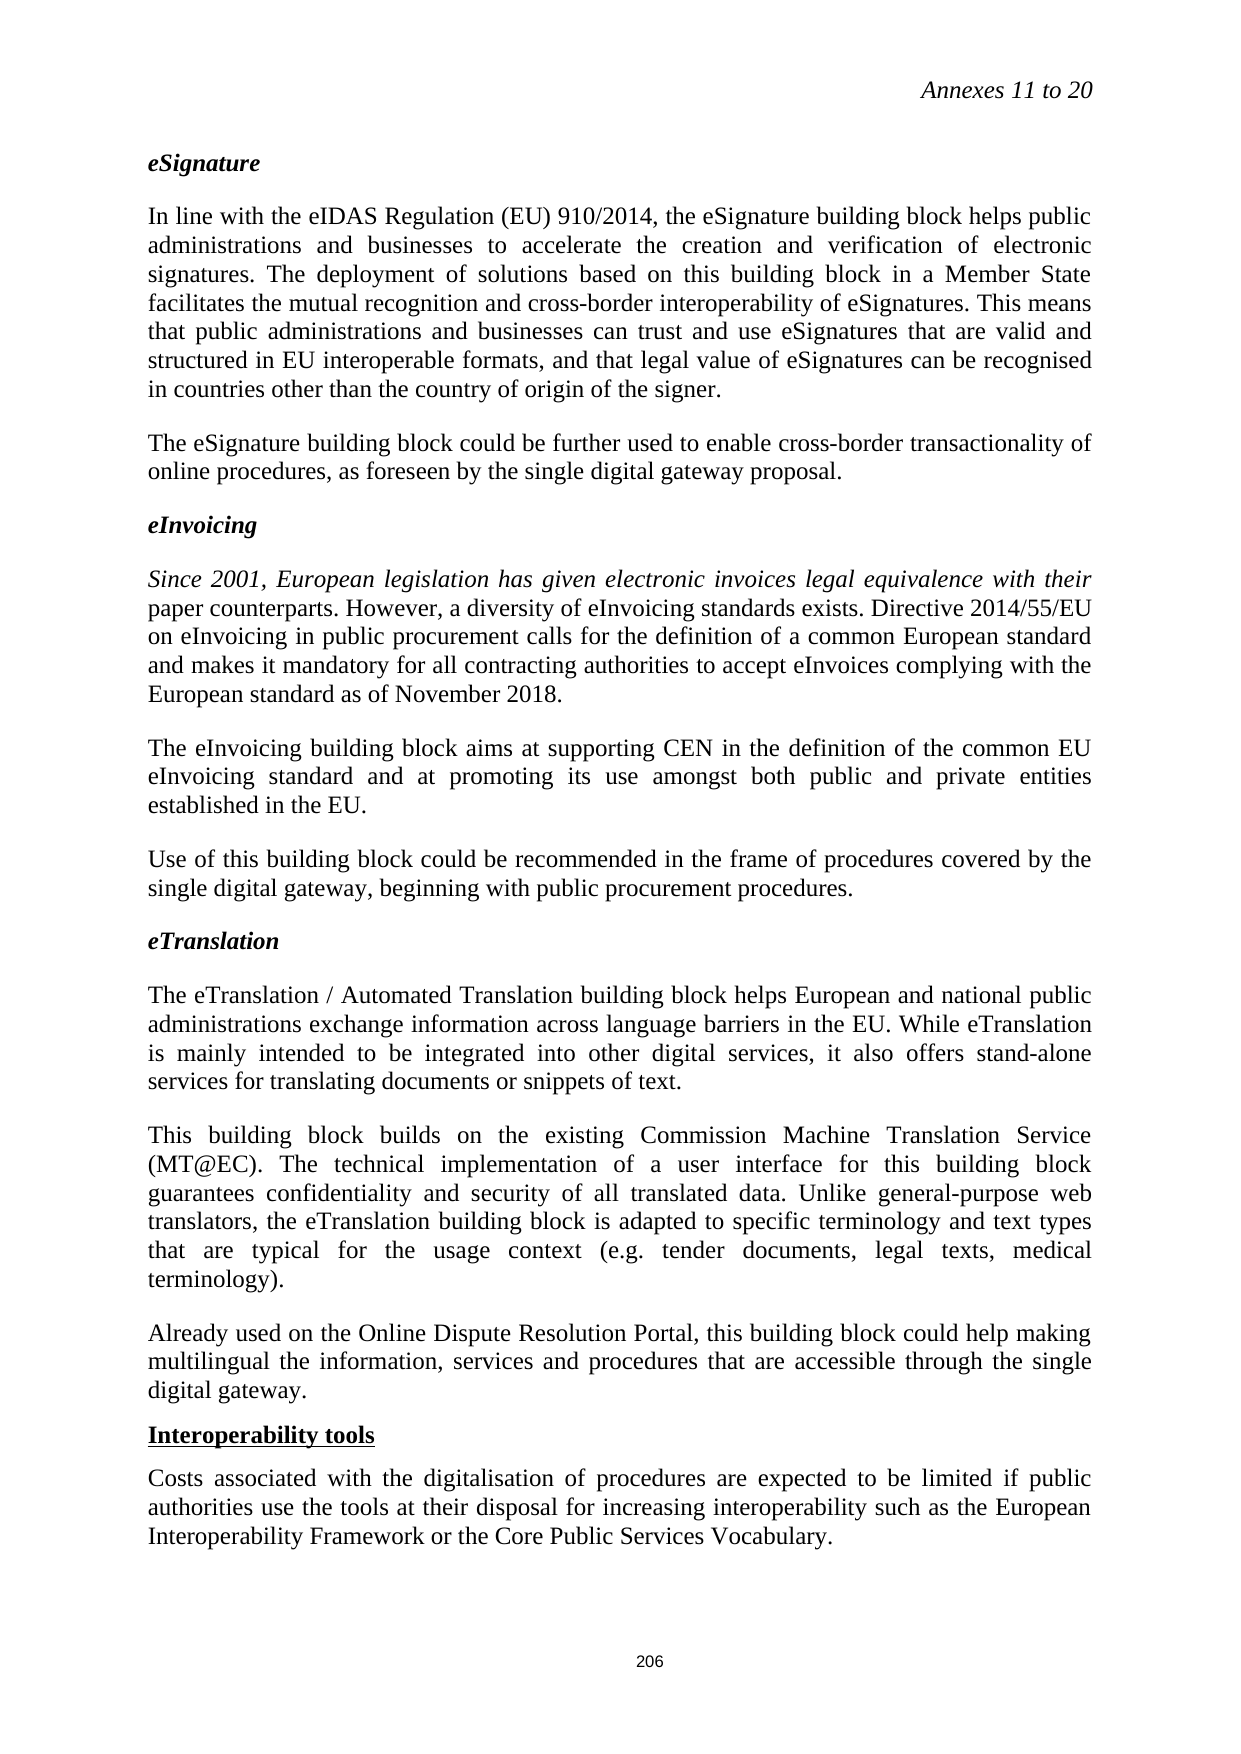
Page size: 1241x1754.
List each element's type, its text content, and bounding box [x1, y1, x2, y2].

text eSignature [148, 148, 1093, 176]
subtitle Interoperability tools [148, 1421, 1093, 1449]
text In line with the eIDAS Regulation (EU) 910/2014, the eSignature building block helps public administrations and businesses to accelerate the creation and verification of electronic signatures. The deployment of solutions based on this building block in a Member State facilitates the mutual recognition and cross-border interoperability of eSignatures. This means that public administrations and businesses can trust and use eSignatures that are valid and structured in EU interoperable formats, and that legal value of eSignatures can be recognised in countries other than the country of origin of the signer. [148, 201, 1093, 403]
text Since 2001, European legislation has given electronic invoices legal equivalence with their paper counterparts. However, a diversity of eInvoicing standards exists. Directive 2014/55/EU on eInvoicing in public procurement calls for the definition of a common European standard and makes it mandatory for all contracting authorities to accept eInvoices complying with the European standard as of November 2018. [148, 564, 1093, 708]
text eTranslation [148, 926, 1093, 955]
text The eSignature building block could be further used to enable cross-border transactionality of online procedures, as foreseen by the single digital gateway proposal. [148, 428, 1093, 485]
text Use of this building block could be recommended in the frame of procedures covered by the single digital gateway, beginning with public procurement procedures. [148, 844, 1093, 901]
text The eInvoicing building block aims at supporting CEN in the definition of the common EU eInvoicing standard and at promoting its use amongst both public and private entities established in the EU. [148, 733, 1093, 819]
text eInvoicing [148, 510, 1093, 539]
text Costs associated with the digitalisation of procedures are expected to be limited if public authorities use the tools at their disposal for increasing interoperability such as the European Interoperability Framework or the Core Public Services Vocabulary. [148, 1463, 1093, 1550]
text This building block builds on the existing Commission Machine Translation Service (MT@EC). The technical implementation of a user interface for this building block guarantees confidentiality and security of all translated data. Unlike general-purpose web translators, the eTranslation building block is adapted to specific terminology and text types that are typical for the usage context (e.g. tender documents, legal texts, medical terminology). [148, 1120, 1093, 1293]
text Already used on the Online Dispute Resolution Portal, this building block could help making multilingual the information, services and procedures that are accessible through the single digital gateway. [148, 1318, 1093, 1404]
text The eTranslation / Automated Translation building block helps European and national public administrations exchange information across language barriers in the EU. While eTranslation is mainly intended to be integrated into other digital services, it also offers stand-alone services for translating documents or snippets of text. [148, 980, 1093, 1095]
